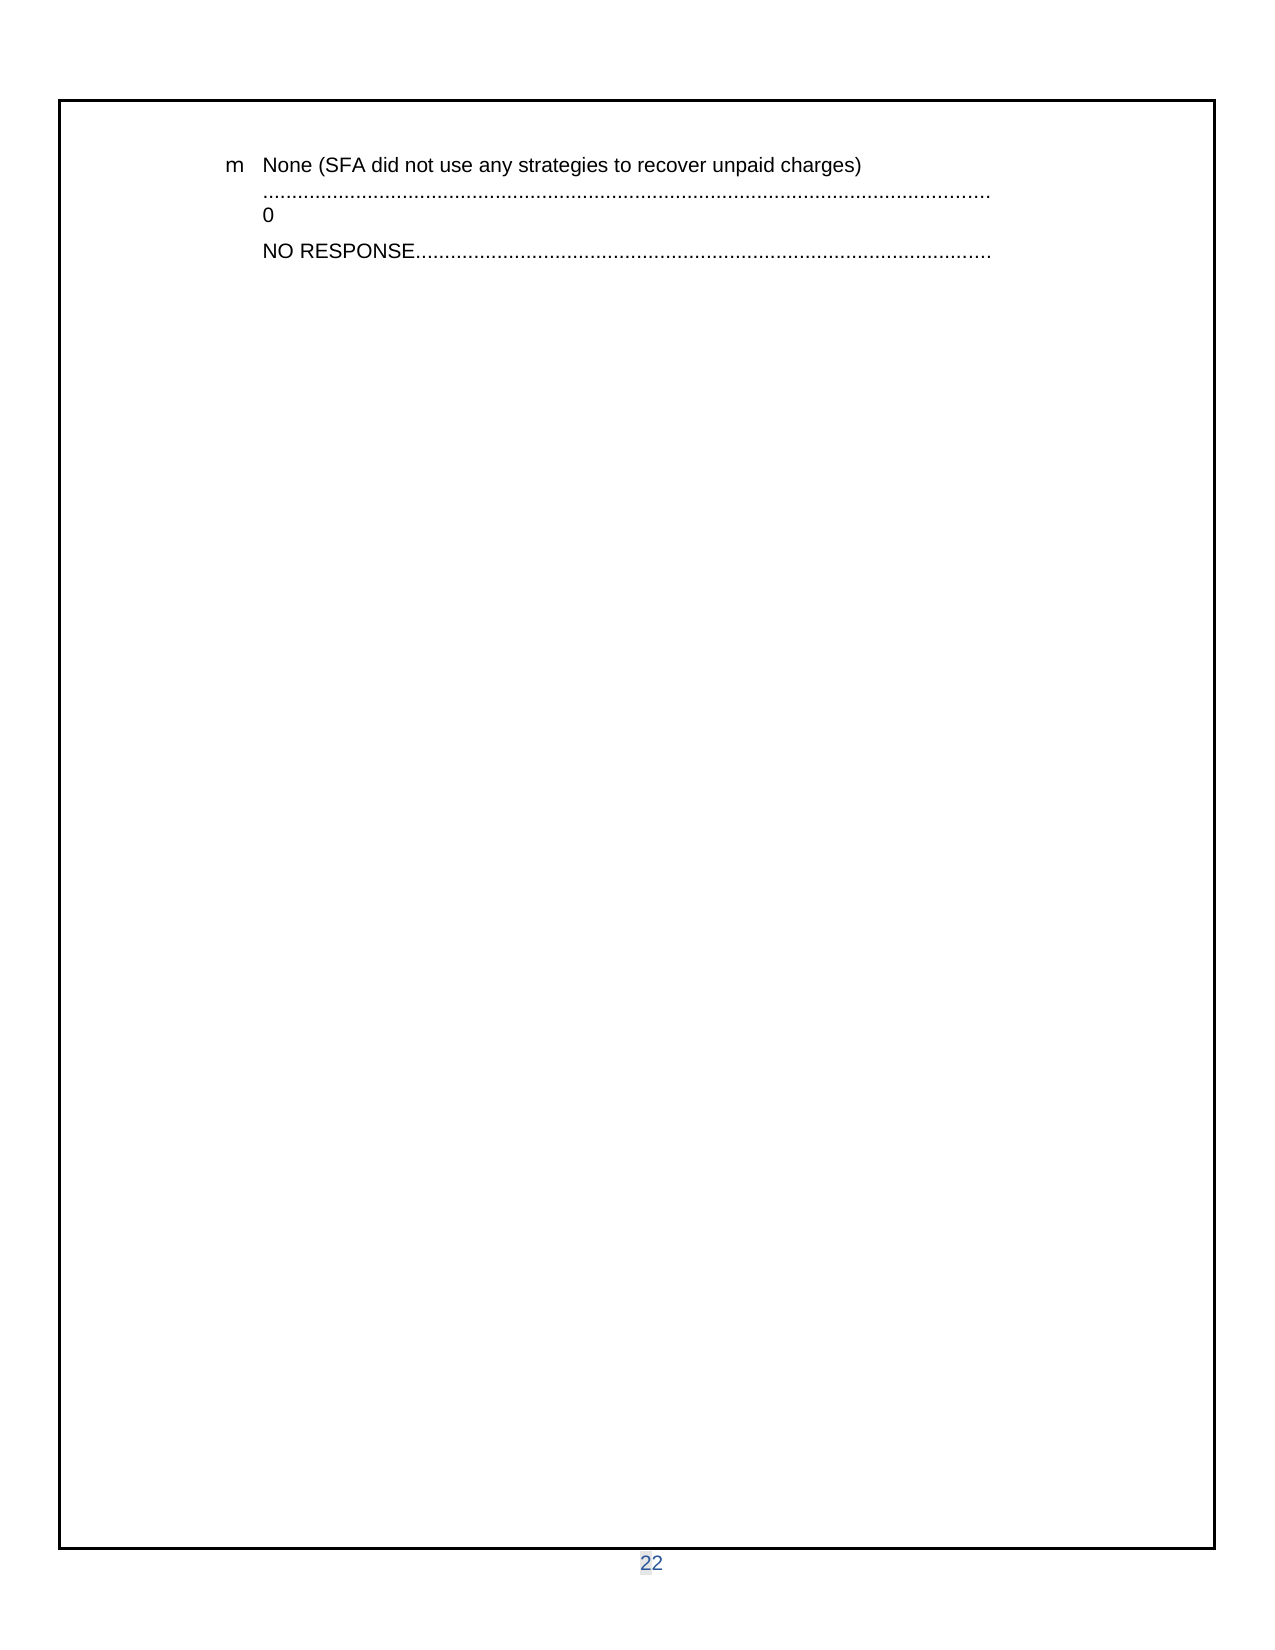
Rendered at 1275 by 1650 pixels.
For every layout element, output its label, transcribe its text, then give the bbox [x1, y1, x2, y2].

text m None (SFA did not use any strategies to recover unpaid charges) 0 [225, 150, 994, 226]
text NO RESPONSE M [262, 239, 984, 263]
